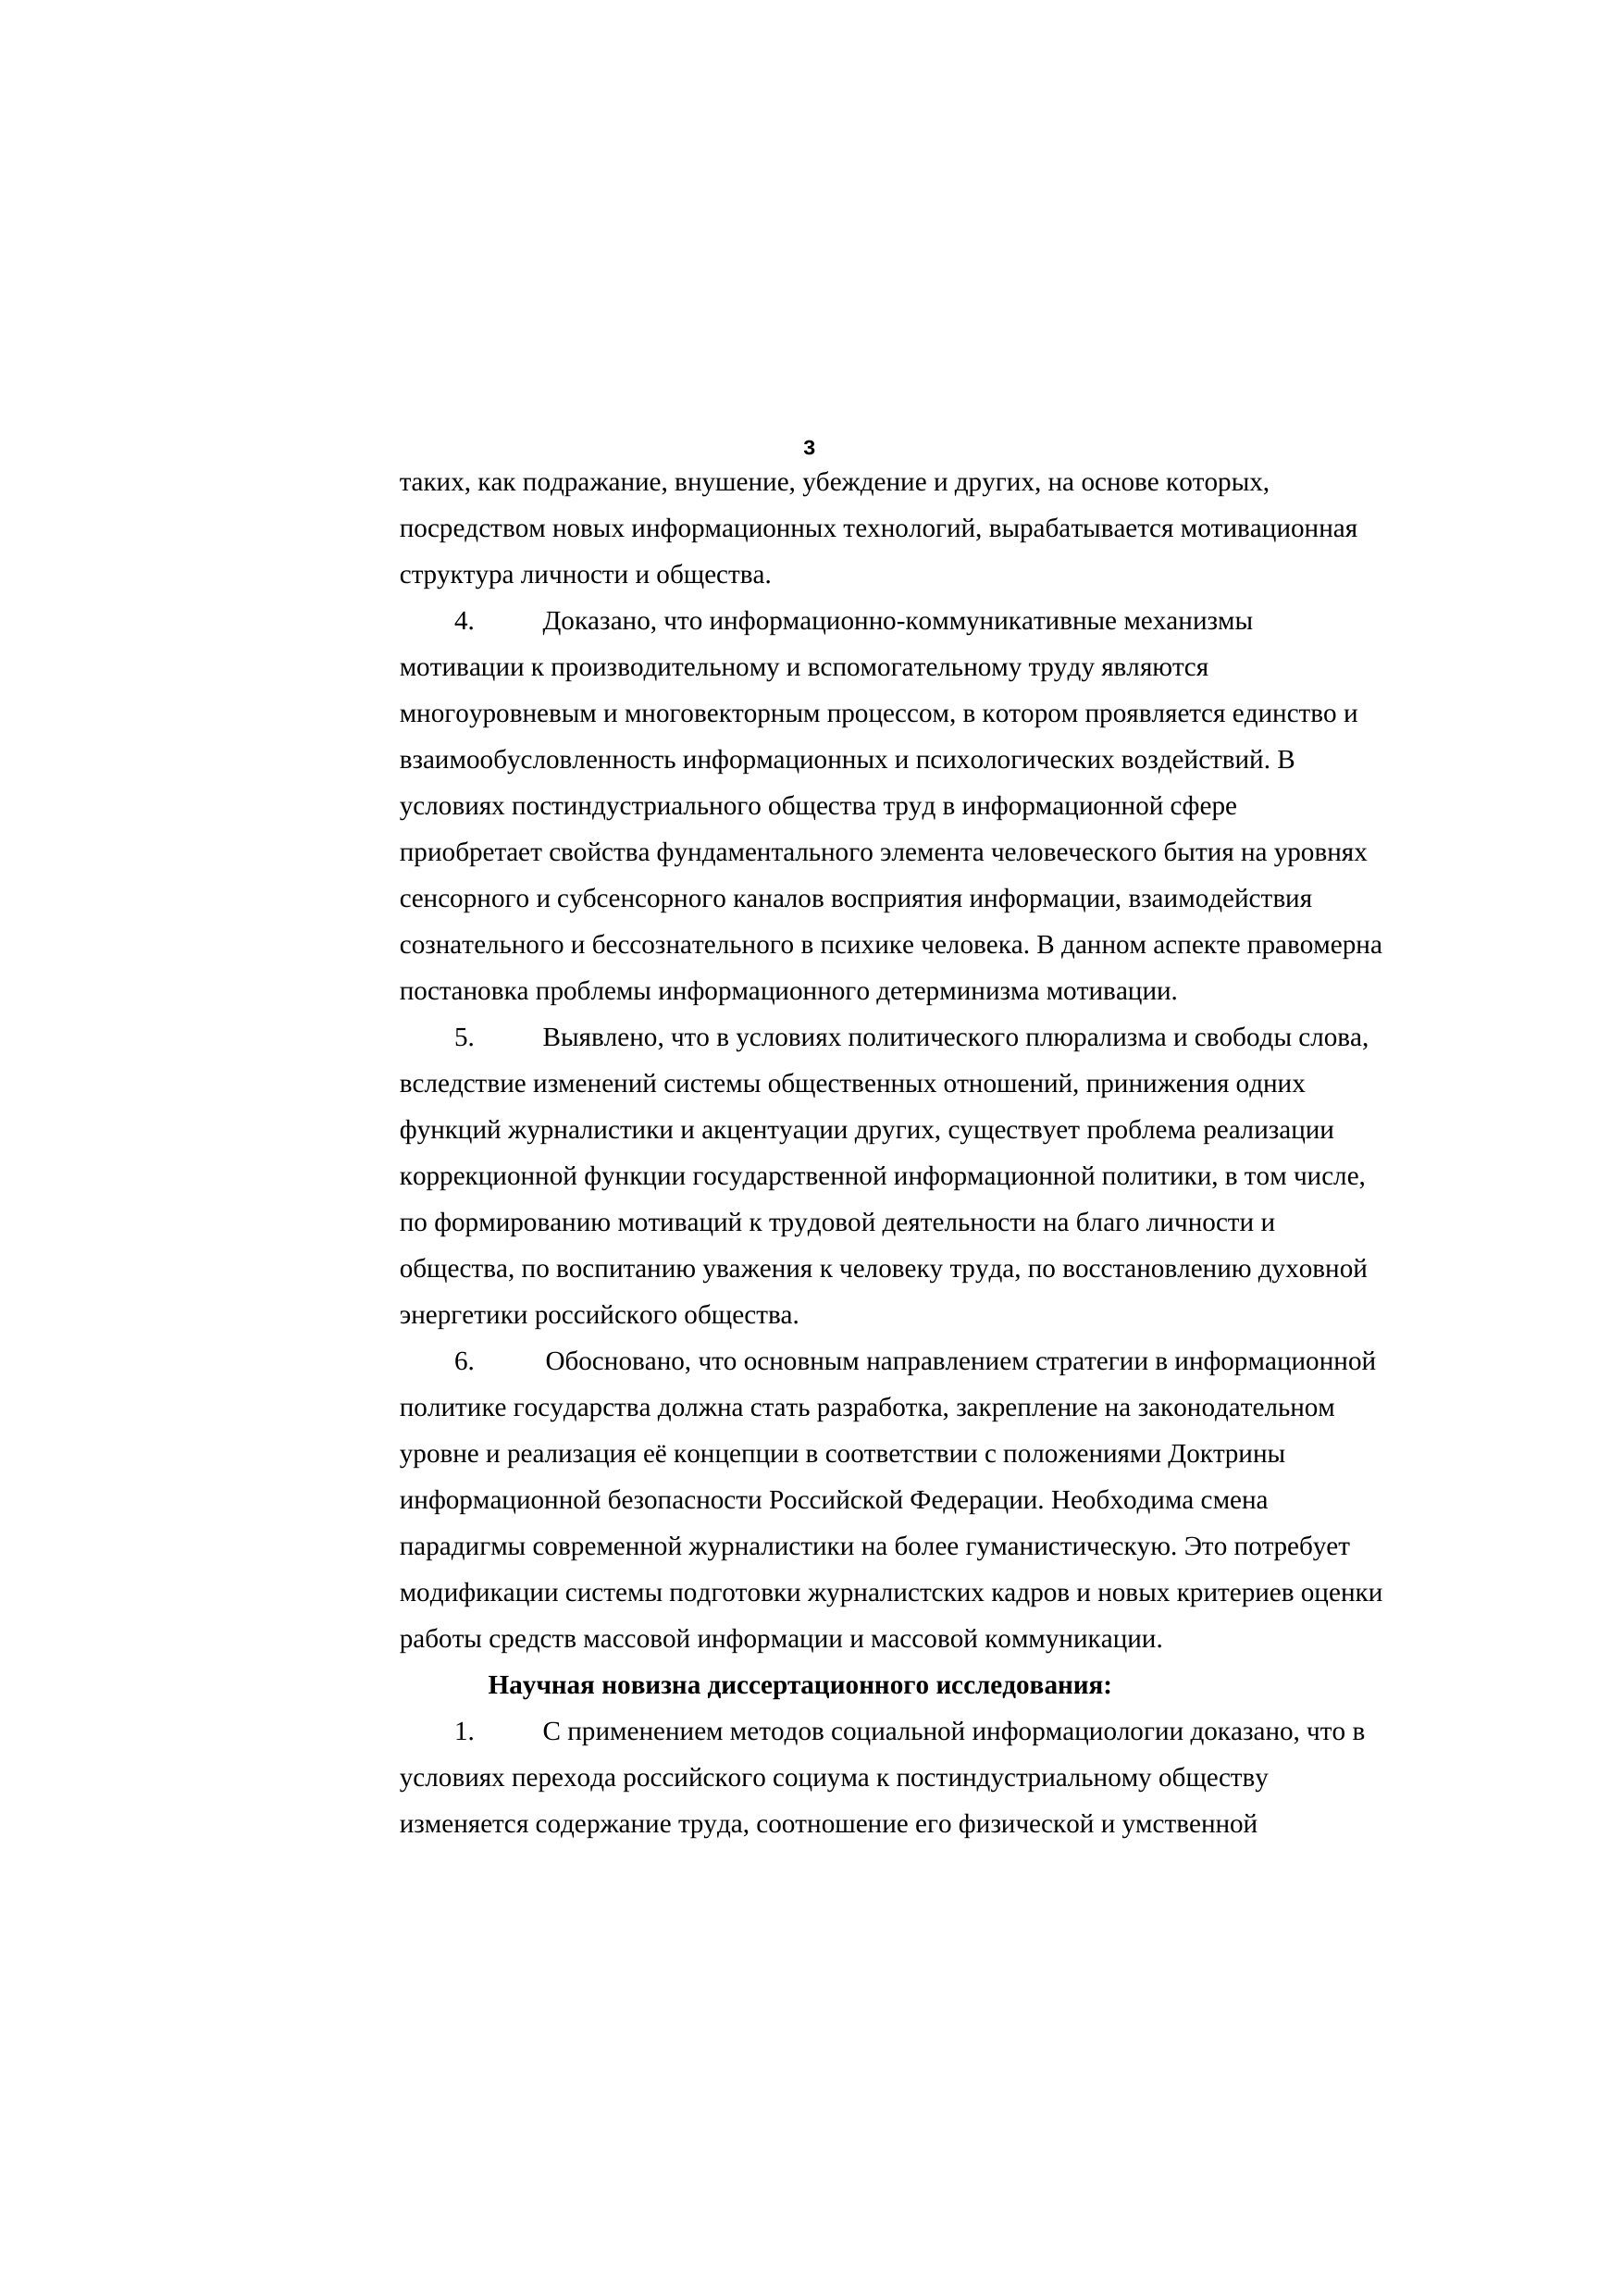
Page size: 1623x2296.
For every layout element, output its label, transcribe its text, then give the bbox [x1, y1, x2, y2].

text Научная новизна диссертационного исследования: [402, 1657, 1386, 1703]
list Обосновано, что основным направлением стратегии в информационной политике государства должна стать разработка, закрепление на законодательном уровне и реализация её концепции в соответствии с положениями Доктрины информационной безопасности Российской Федерации. Необходима смена парадигмы современной журналистики на более гуманистическую. Это потребует модификации системы подготовки журналистских кадров и новых критериев оценки работы средств массовой информации и массовой коммуникации. [400, 1333, 1384, 1657]
list Доказано, что информационно-коммуникативные механизмы мотивации к производительному и вспомогательному труду являются многоуровневым и многовекторным процессом, в котором проявляется единство и взаимообусловленность информационных и психологических воздействий. В условиях постиндустриального общества труд в информационной сфере приобретает свойства фундаментального элемента человеческого бытия на уровнях сенсорного и субсенсорного каналов восприятия информации, взаимодействия сознательного и бессознательного в психике человека. В данном аспекте правомерна постановка проблемы информационного детерминизма мотивации. [400, 592, 1384, 1009]
list Выявлено, что в условиях политического плюрализма и свободы слова, вследствие изменений системы общественных отношений, принижения одних функций журналистики и акцентуации других, существует проблема реализации коррекционной функции государственной информационной политики, в том числе, по формированию мотиваций к трудовой деятельности на благо личности и общества, по воспитанию уважения к человеку труда, по восстановлению духовной энергетики российского общества. [400, 1009, 1384, 1333]
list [400, 1703, 1384, 1842]
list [400, 453, 1384, 592]
